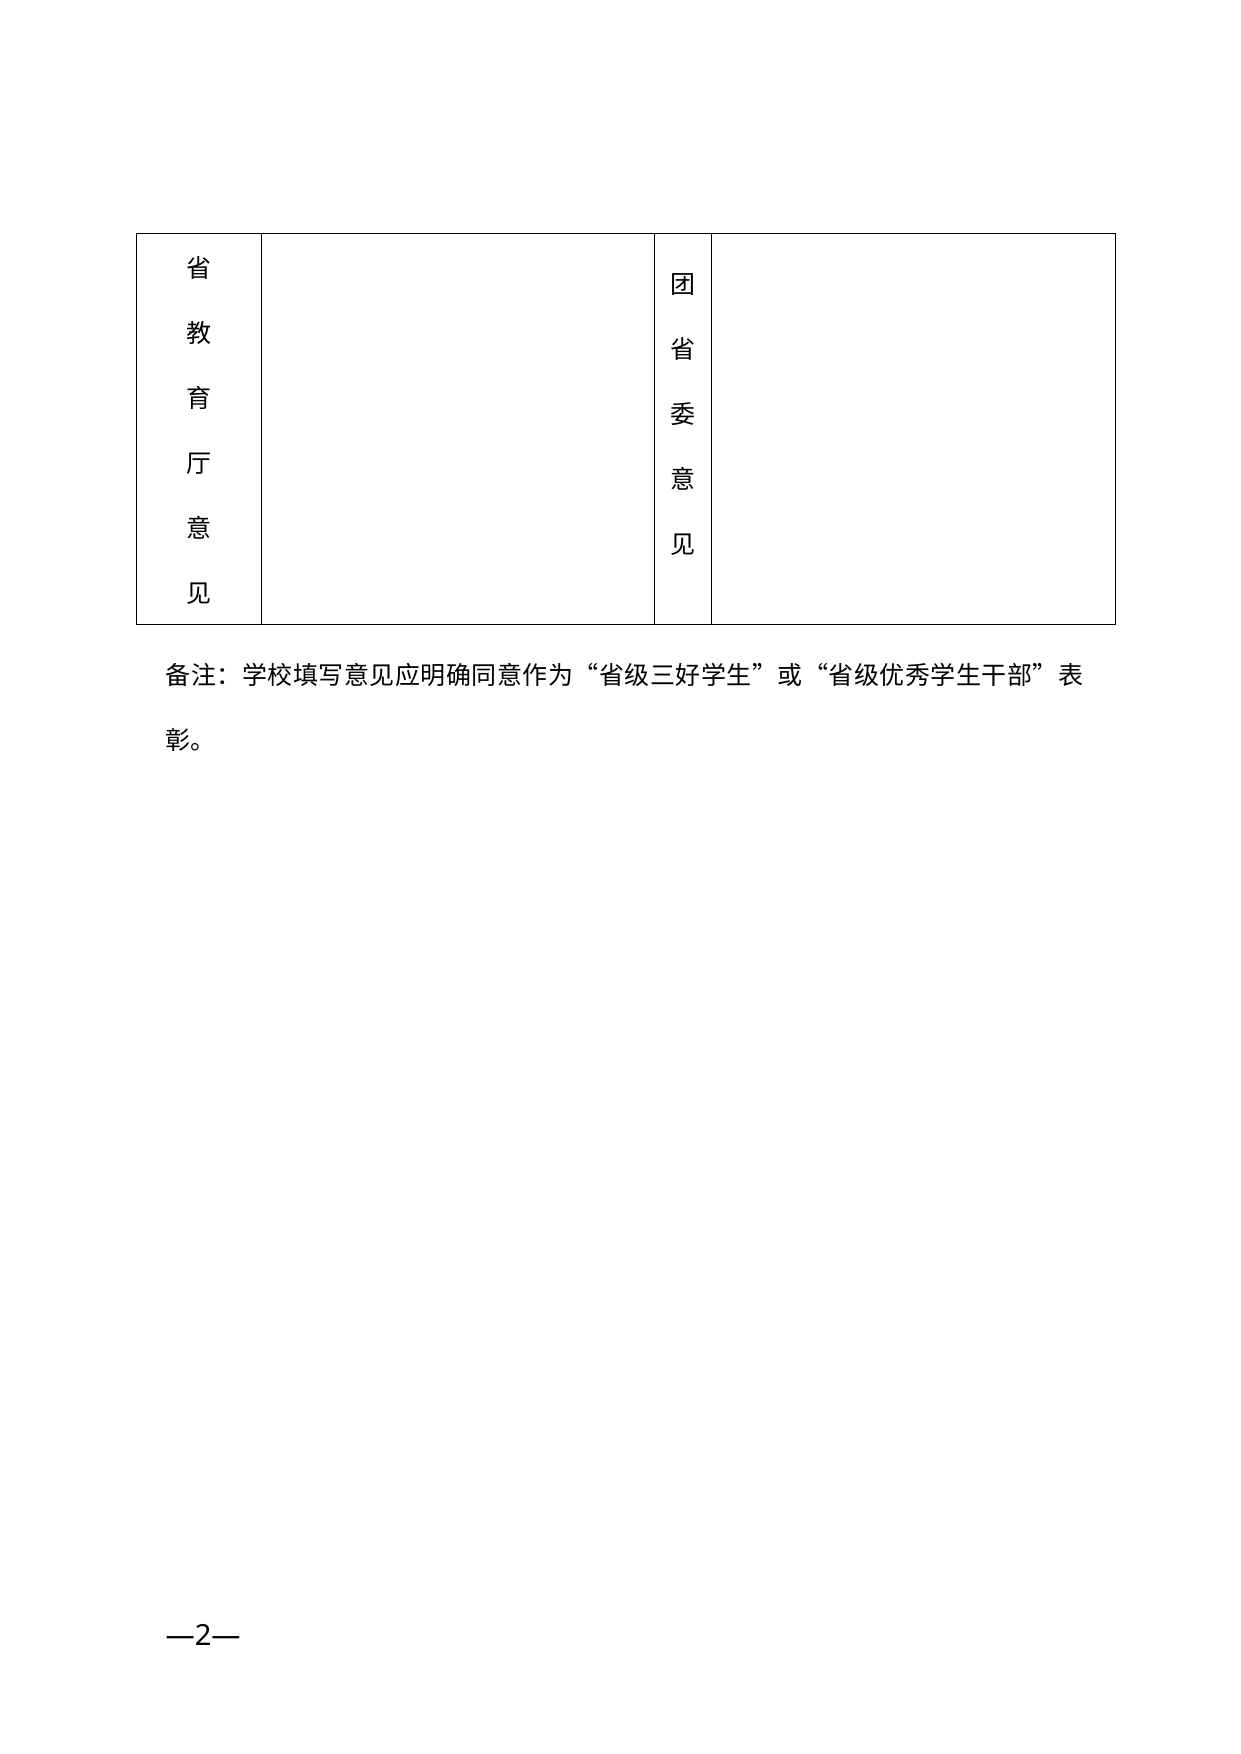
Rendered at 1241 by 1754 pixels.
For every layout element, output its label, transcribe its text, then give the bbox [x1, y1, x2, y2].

table_cell 团 省 委 意 见 [655, 234, 711, 624]
text 备注：学校填写意见应明确同意作为“省级三好学生”或“省级优秀学生干部”表彰。 [165, 641, 1087, 771]
table_cell 省 教 育 厅 意 见 [137, 234, 261, 624]
table_cell [262, 234, 654, 624]
table_cell [712, 234, 1115, 624]
